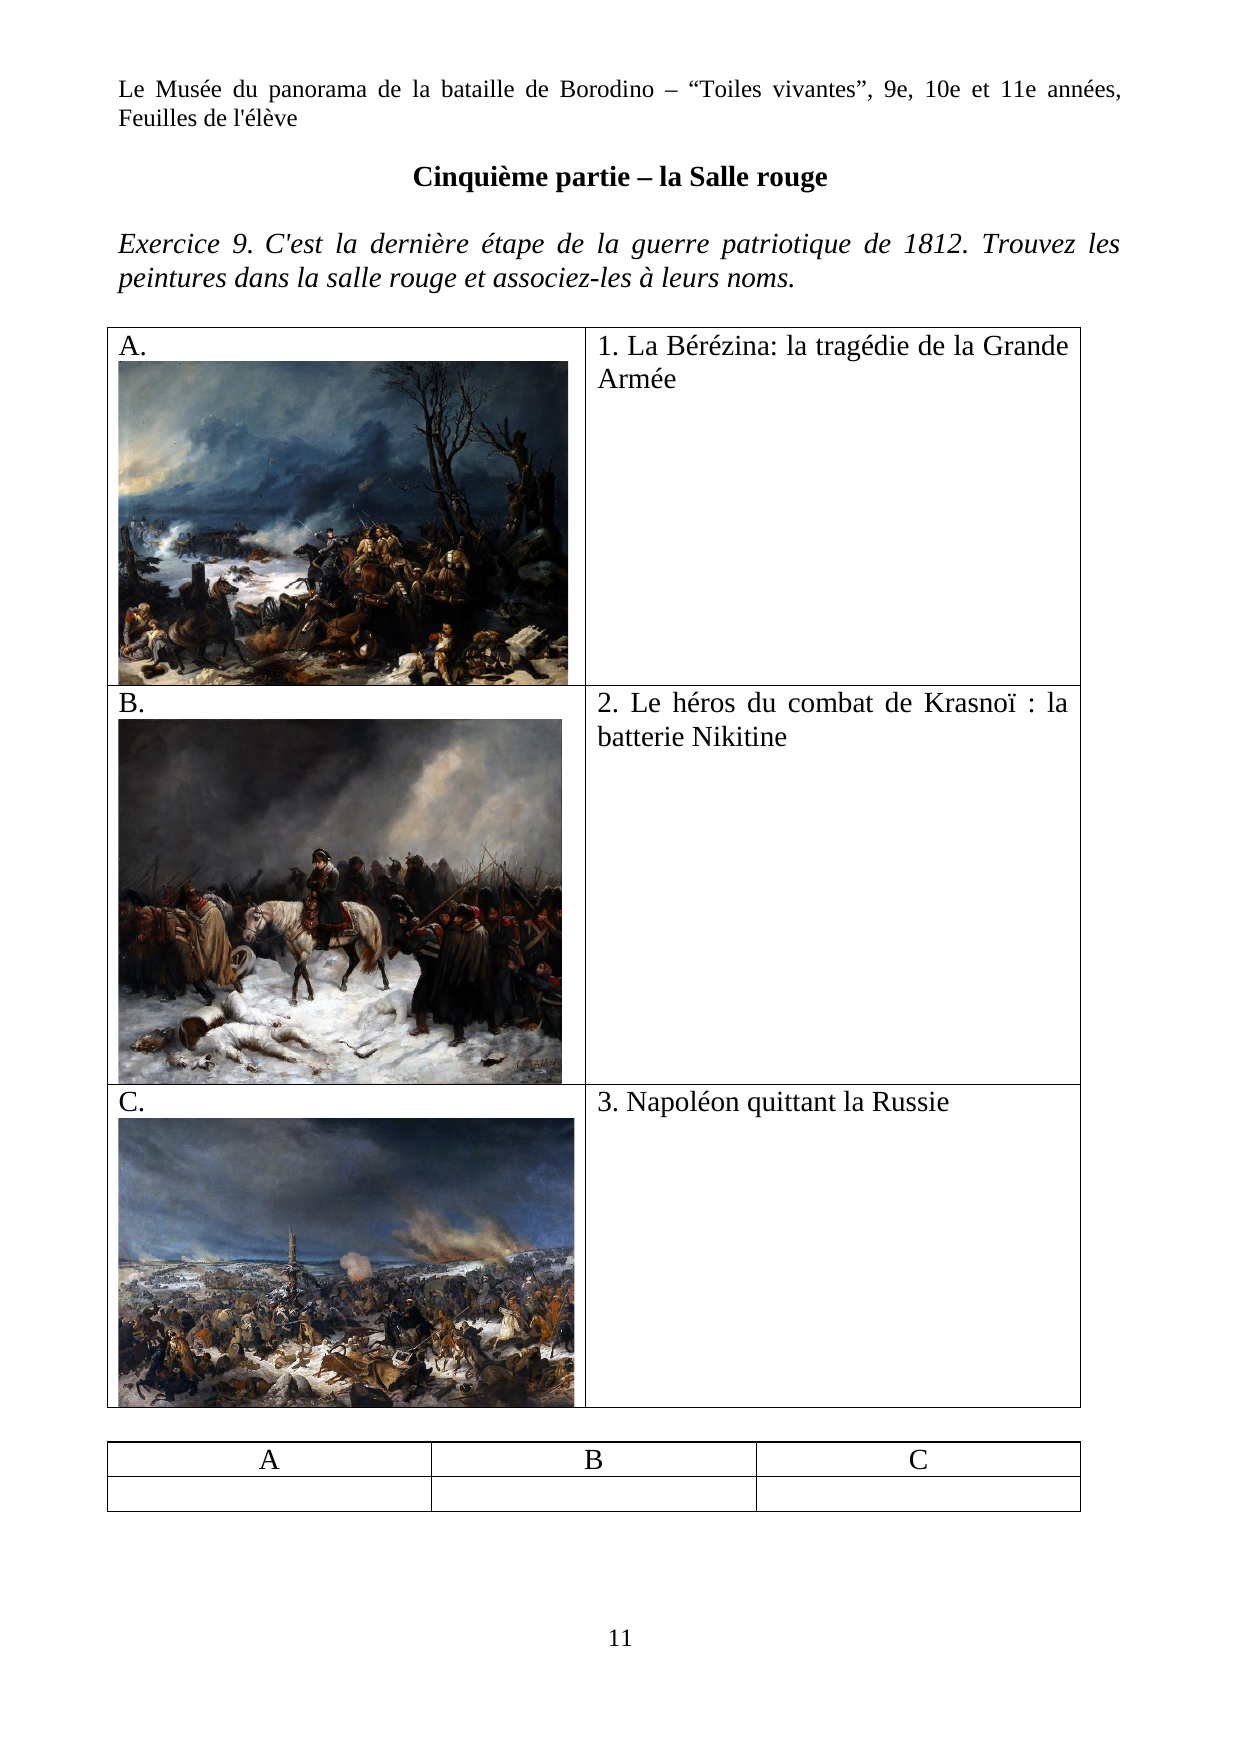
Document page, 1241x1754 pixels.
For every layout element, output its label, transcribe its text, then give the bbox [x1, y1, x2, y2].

picture [118, 1118, 575, 1407]
table_cell C. [108, 1085, 585, 1407]
text Exercice 9. C'est la dernière étape de la guerre patriotique de 1812. Trouvez les peintures dans la salle rouge et associez-les à leurs noms. [118, 226, 1122, 293]
picture [118, 719, 562, 1084]
table_header A [108, 1443, 431, 1476]
table_header C [757, 1443, 1080, 1476]
table_header 1. La Bérézina: la tragédie de la Grande Armée [586, 328, 1080, 684]
table_header A. [108, 328, 585, 684]
table_cell B. [108, 686, 585, 1083]
table_cell 2. Le héros du combat de Krasnoï : la batterie Nikitine [586, 686, 1080, 1083]
text Cinquième partie – la Salle rouge [118, 159, 1122, 193]
table_cell [108, 1477, 431, 1511]
table_cell [757, 1477, 1080, 1511]
table_header B [432, 1443, 756, 1476]
picture [118, 361, 569, 685]
table_cell [432, 1477, 756, 1511]
table_cell 3. Napoléon quittant la Russie [586, 1085, 1080, 1407]
